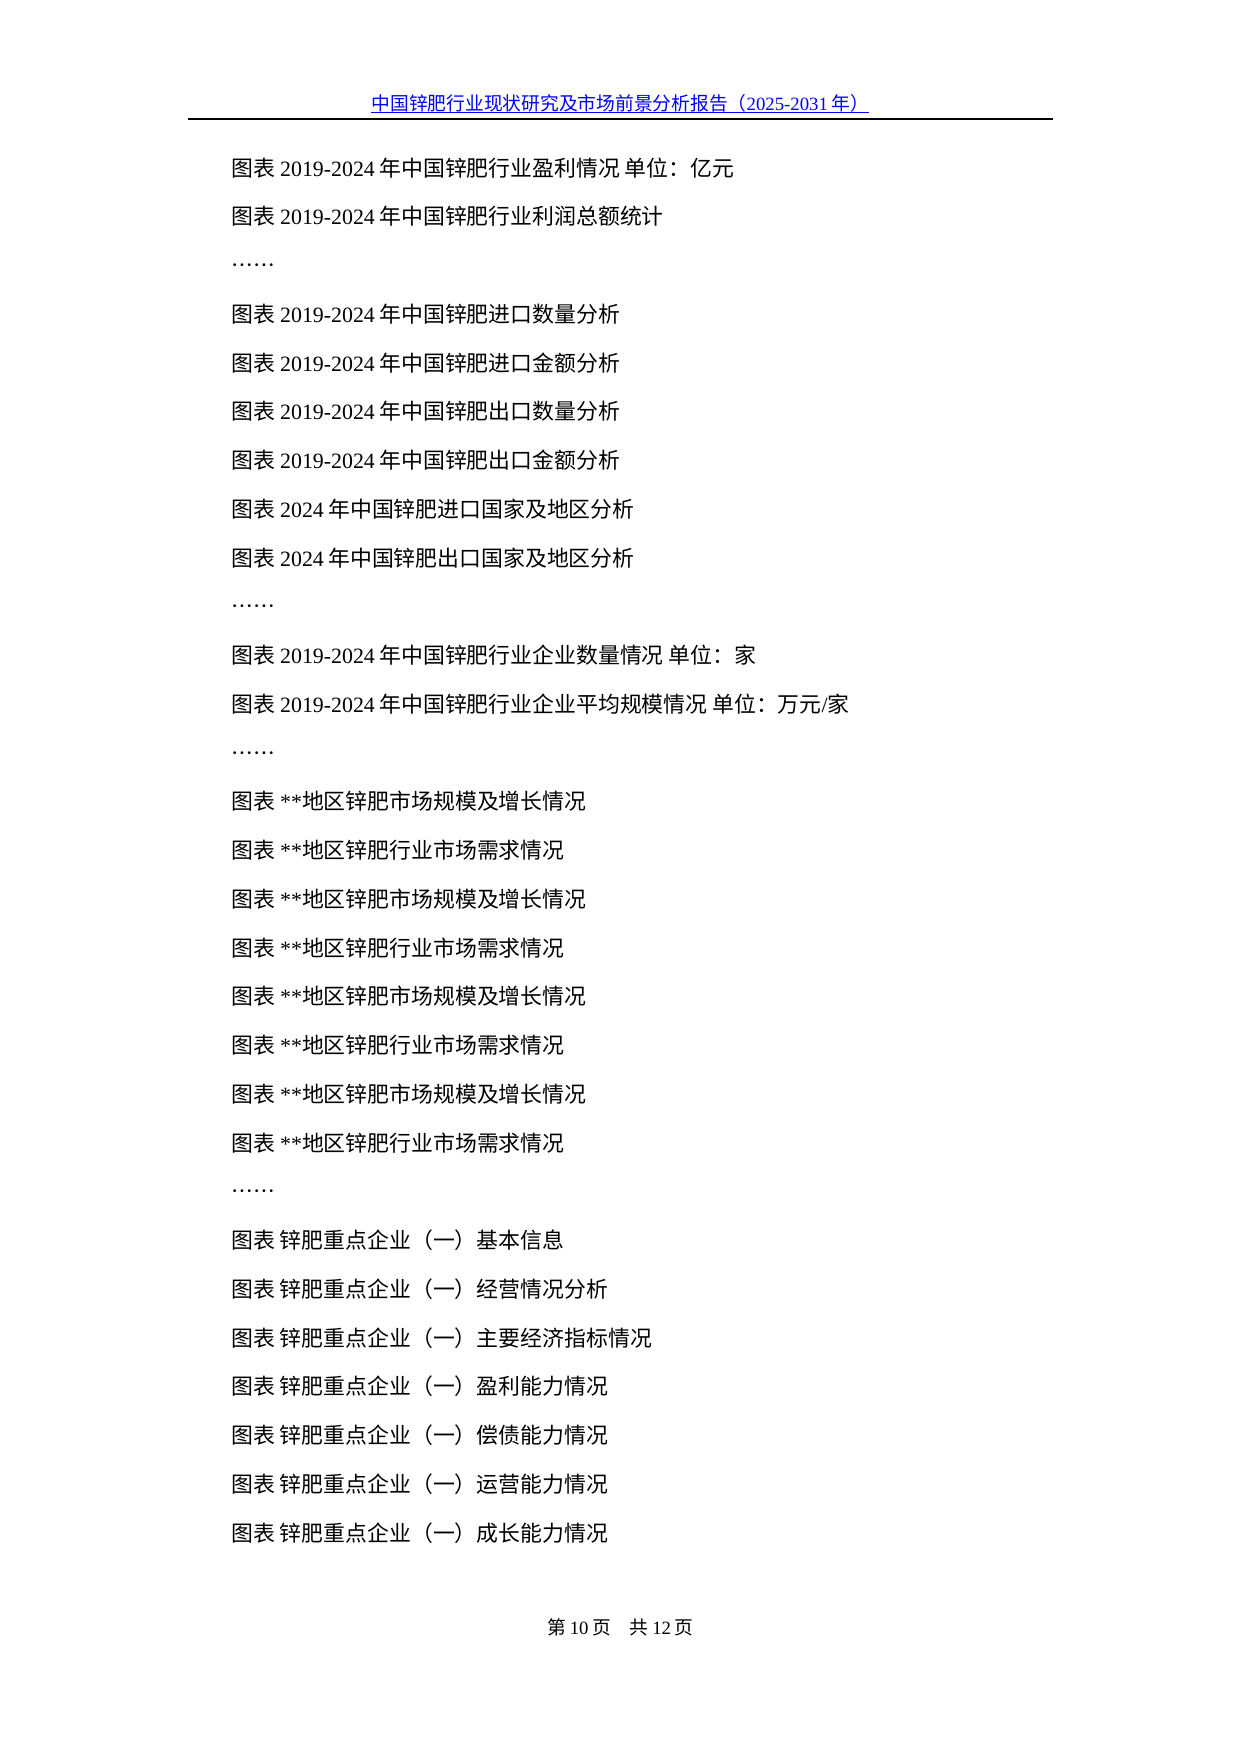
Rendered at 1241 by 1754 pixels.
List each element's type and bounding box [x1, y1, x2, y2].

text [187, 150, 1053, 1548]
